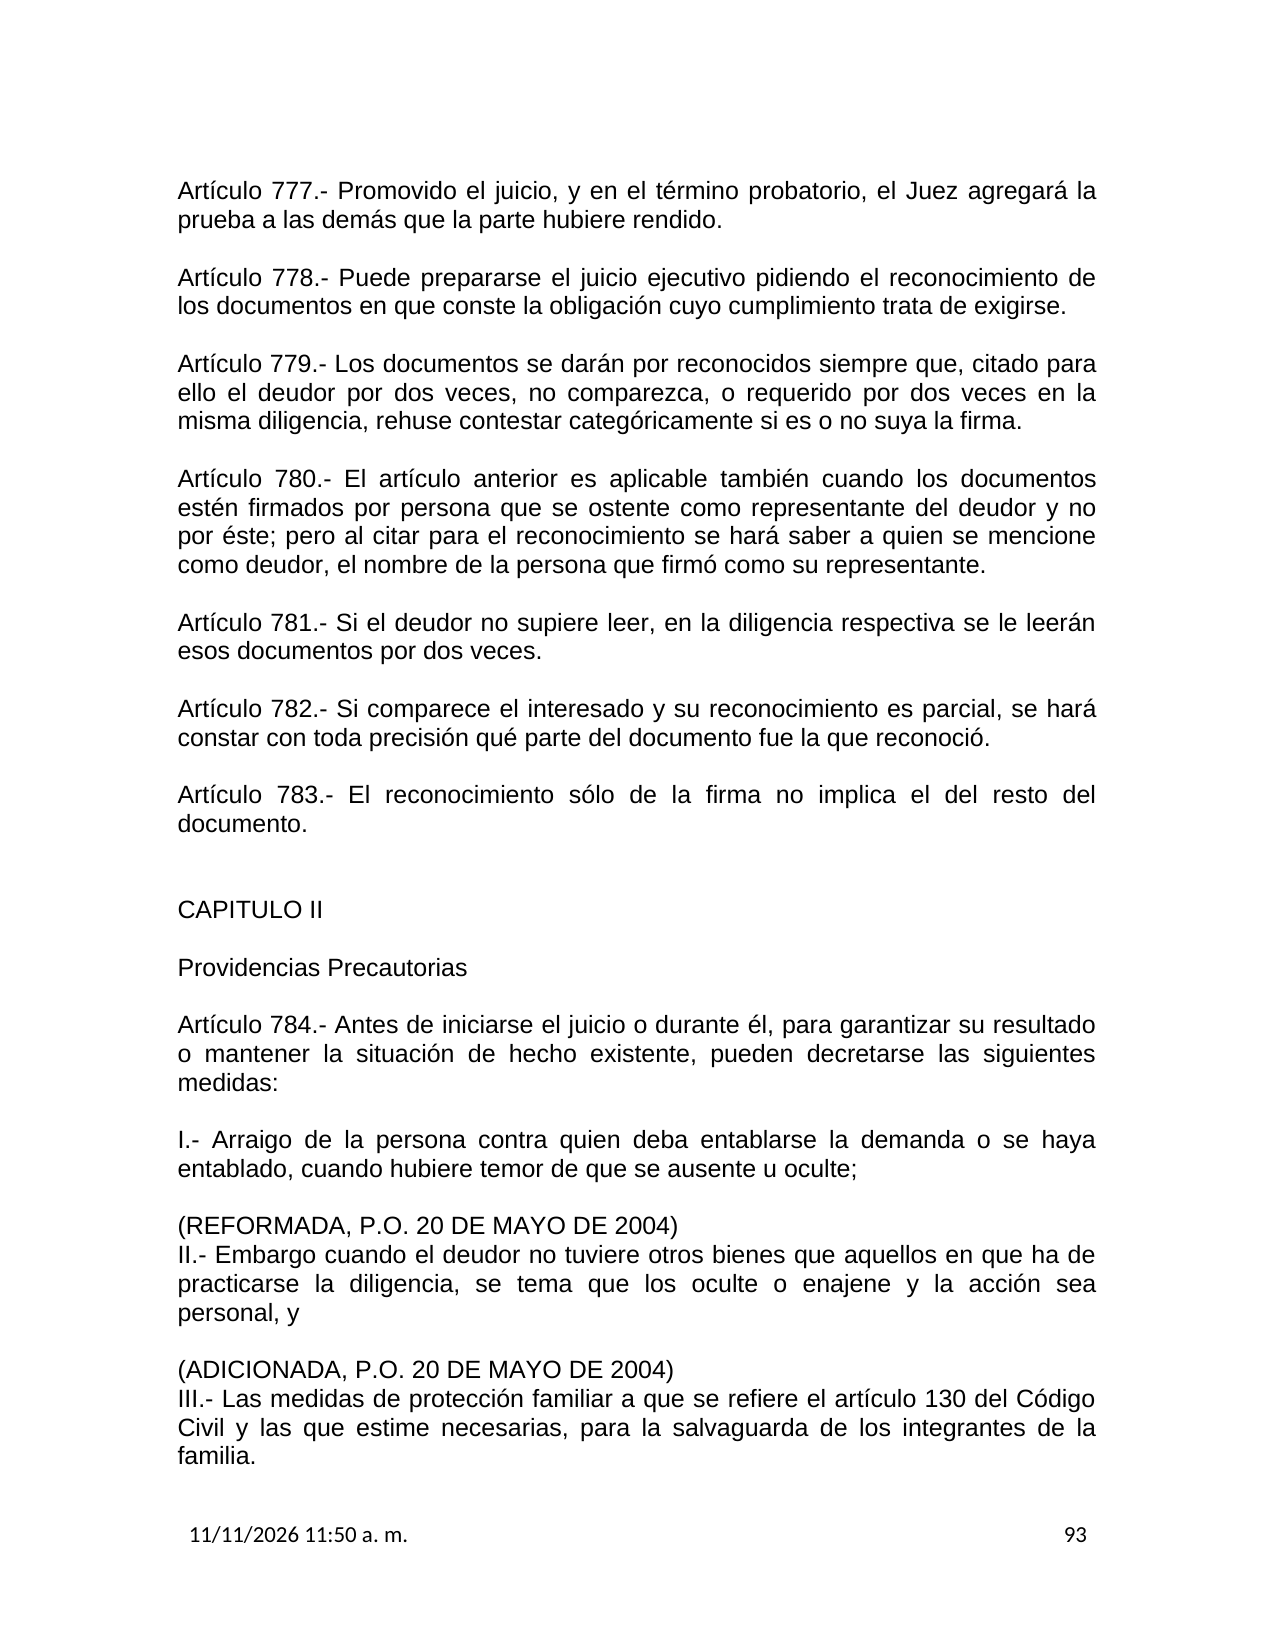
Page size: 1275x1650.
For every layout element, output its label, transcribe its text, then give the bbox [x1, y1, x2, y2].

text I.- Arraigo de la persona contra quien deba entablarse la demanda o se haya entablado, cuando hubiere temor de que se ausente u oculte; [177, 1125, 1098, 1183]
text Artículo 779.- Los documentos se darán por reconocidos siempre que, citado para ello el deudor por dos veces, no comparezca, o requerido por dos veces en la misma diligencia, rehuse contestar categóricamente si es o no suya la firma. [177, 349, 1098, 435]
text III.- Las medidas de protección familiar a que se refiere el artículo 130 del Código Civil y las que estime necesarias, para la salvaguarda de los integrantes de la familia. [177, 1384, 1098, 1470]
text Artículo 782.- Si comparece el interesado y su reconocimiento es parcial, se hará constar con toda precisión qué parte del documento fue la que reconoció. [177, 694, 1098, 751]
text (REFORMADA, P.O. 20 DE MAYO DE 2004) [177, 1211, 1098, 1240]
text II.- Embargo cuando el deudor no tuviere otros bienes que aquellos en que ha de practicarse la diligencia, se tema que los oculte o enajene y la acción sea personal, y [177, 1240, 1098, 1326]
text Artículo 783.- El reconocimiento sólo de la firma no implica el del resto del documento. [177, 780, 1098, 838]
text (ADICIONADA, P.O. 20 DE MAYO DE 2004) [177, 1355, 1098, 1384]
text Artículo 780.- El artículo anterior es aplicable también cuando los documentos estén firmados por persona que se ostente como representante del deudor y no por éste; pero al citar para el reconocimiento se hará saber a quien se mencione como deudor, el nombre de la persona que firmó como su representante. [177, 464, 1098, 579]
text Artículo 784.- Antes de iniciarse el juicio o durante él, para garantizar su resultado o mantener la situación de hecho existente, pueden decretarse las siguientes medidas: [177, 1010, 1098, 1096]
text Artículo 777.- Promovido el juicio, y en el término probatorio, el Juez agregará la prueba a las demás que la parte hubiere rendido. [177, 176, 1098, 234]
text CAPITULO II [177, 895, 1098, 924]
text Providencias Precautorias [177, 953, 1098, 981]
text Artículo 778.- Puede prepararse el juicio ejecutivo pidiendo el reconocimiento de los documentos en que conste la obligación cuyo cumplimiento trata de exigirse. [177, 263, 1098, 320]
text Artículo 781.- Si el deudor no supiere leer, en la diligencia respectiva se le leerán esos documentos por dos veces. [177, 608, 1098, 665]
